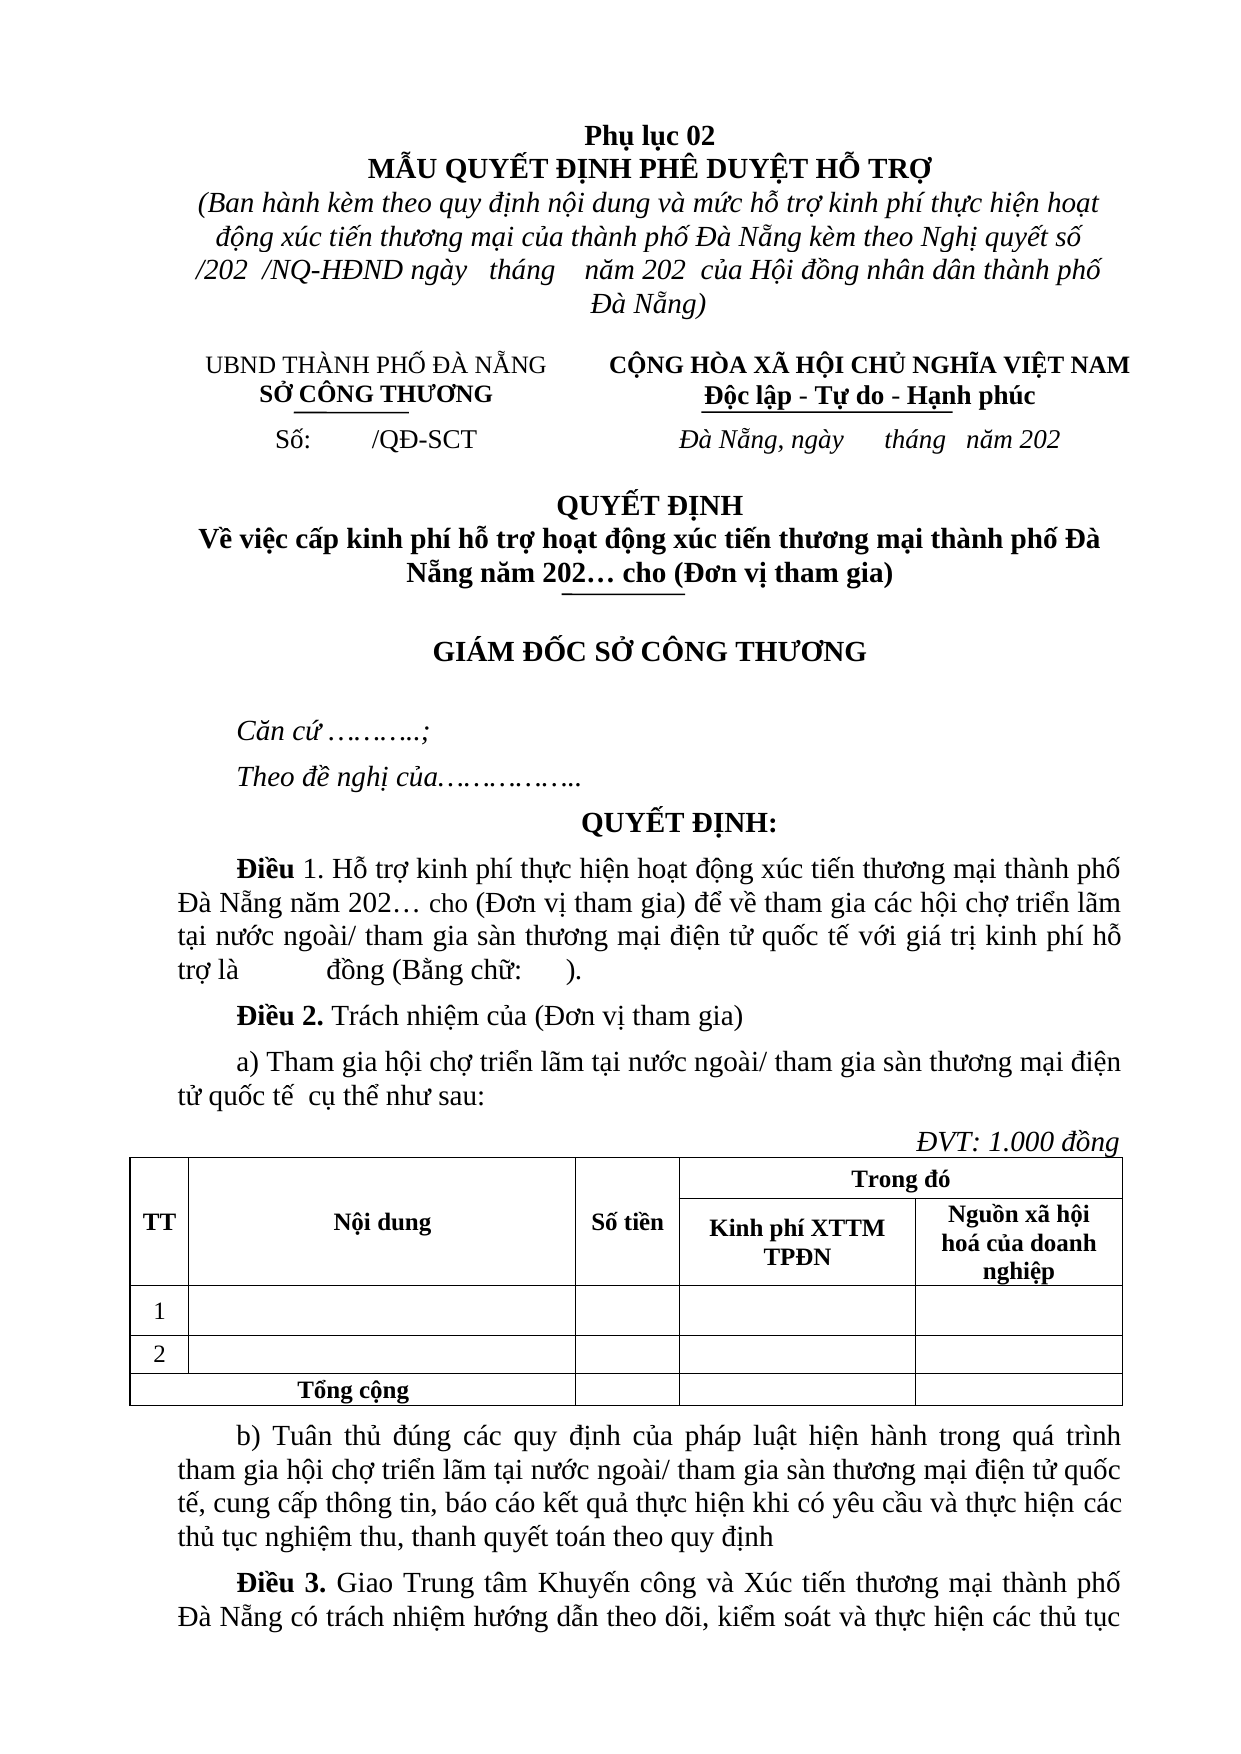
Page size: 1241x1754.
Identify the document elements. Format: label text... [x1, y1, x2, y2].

text a) Tham gia hội chợ triển lãm tại nước ngoài/ tham gia sàn thương mại điện tử quốc tế cụ thể như sau: [177, 1044, 1122, 1111]
table_cell [189, 1286, 575, 1334]
table_cell Đà Nẵng, ngày tháng năm 202 [596, 410, 1143, 454]
text (Ban hành kèm theo quy định nội dung và mức hỗ trợ kinh phí thực hiện hoạt động xúc tiến thương mại của thành phố Đà Nẵng kèm theo Nghị quyết số /202 /NQ-HĐND ngày tháng năm 202 của Hội đồng nhân dân thành phố Đà Nẵng) [177, 185, 590, 319]
text Về việc cấp kinh phí hỗ trợ hoạt động xúc tiến thương mại thành phố Đà Nẵng năm 202… cho (Đơn vị tham gia) [177, 521, 1122, 588]
text Điều 1. Hỗ trợ kinh phí thực hiện hoạt động xúc tiến thương mại thành phố Đà Nẵng năm 202… cho (Đơn vị tham gia) để về tham gia các hội chợ triển lãm tại nước ngoài/ tham gia sàn thương mại điện tử quốc tế với giá trị kinh phí hỗ trợ là đồng (Bằng chữ: ). [177, 851, 1122, 986]
text (Ban hành kèm theo quy định nội dung và mức hỗ trợ kinh phí thực hiện hoạt động xúc tiến thương mại của thành phố Đà Nẵng kèm theo Nghị quyết số /202 /NQ-HĐND ngày tháng năm 202 của Hội đồng nhân dân thành phố Đà Nẵng) [706, 185, 1122, 319]
table_cell [916, 1374, 1122, 1405]
table_cell 1 [131, 1286, 188, 1334]
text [177, 1565, 1122, 1632]
table_cell 2 [131, 1336, 188, 1372]
text Căn cứ ………..; [177, 713, 1122, 747]
table_header Số tiền [576, 1158, 679, 1285]
table_cell [680, 1286, 915, 1334]
table_cell [916, 1286, 1122, 1334]
table_cell [576, 1286, 679, 1334]
table_cell Kinh phí XTTM TPĐN [680, 1199, 915, 1285]
table_cell [576, 1336, 679, 1372]
table_header Nội dung [189, 1158, 575, 1285]
text Theo đề nghị của…………….. [177, 759, 1122, 793]
text GIÁM ĐỐC SỞ CÔNG THƯƠNG [177, 634, 1122, 667]
table_cell [576, 1374, 679, 1405]
table_header CỘNG HÒA XÃ HỘI CHỦ NGHĨA VIỆT NAM Độc lập - Tự do - Hạnh phúc [596, 351, 1143, 410]
text MẪU QUYẾT ĐỊNH PHÊ DUYỆT HỖ TRỢ [177, 152, 1122, 185]
table_cell Nguồn xã hội hoá của doanh nghiệp [916, 1199, 1122, 1285]
text QUYẾT ĐỊNH: [177, 805, 1122, 839]
text b) Tuân thủ đúng các quy định của pháp luật hiện hành trong quá trình tham gia hội chợ triển lãm tại nước ngoài/ tham gia sàn thương mại điện tử quốc tế, cung cấp thông tin, báo cáo kết quả thực hiện khi có yêu cầu và thực hiện các thủ tục nghiệm thu, thanh quyết toán theo quy định [177, 1418, 1122, 1553]
table_cell [680, 1336, 915, 1372]
text Phụ lục 02 [177, 118, 1122, 152]
text QUYẾT ĐỊNH [177, 488, 1122, 521]
text ĐVT: 1.000 đồng [177, 1124, 1122, 1157]
text Điều 2. Trách nhiệm của (Đơn vị tham gia) [177, 998, 1122, 1032]
table_cell Tổng cộng [131, 1374, 575, 1405]
table_cell [916, 1336, 1122, 1372]
table_header Trong đó [680, 1158, 1122, 1198]
table_header TT [131, 1158, 188, 1285]
table_cell [680, 1374, 915, 1405]
table_header UBND THÀNH PHỐ ĐÀ NẴNG SỞ CÔNG THƯƠNG [156, 351, 596, 410]
table_cell Số: /QĐ-SCT [156, 410, 596, 454]
table_cell [189, 1336, 575, 1372]
